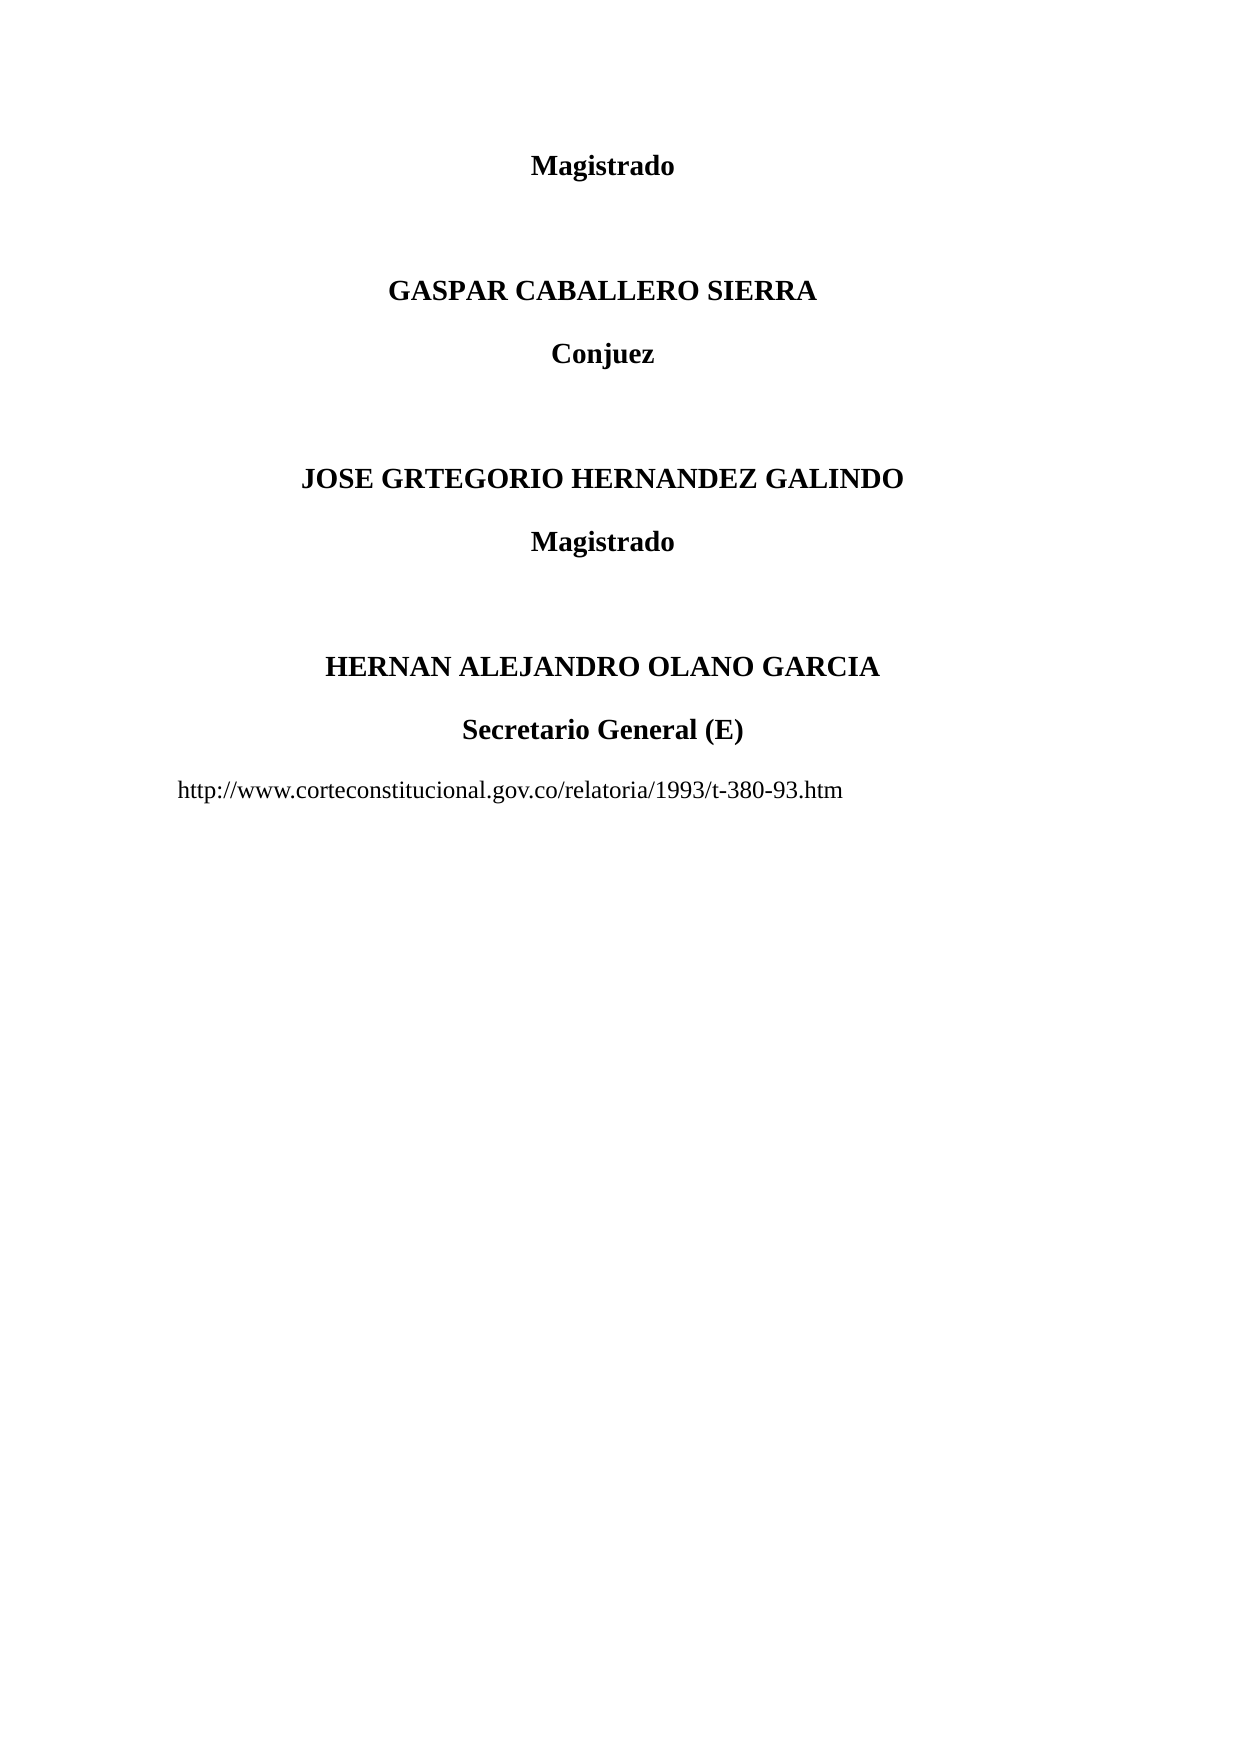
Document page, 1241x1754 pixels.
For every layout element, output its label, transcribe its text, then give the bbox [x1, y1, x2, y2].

text HERNAN ALEJANDRO OLANO GARCIA [177, 649, 1028, 683]
text Secretario General (E) [177, 712, 1028, 746]
text JOSE GRTEGORIO HERNANDEZ GALINDO [177, 461, 1028, 495]
text GASPAR CABALLERO SIERRA [177, 273, 1028, 307]
text Conjuez [177, 336, 1028, 369]
text Magistrado [177, 148, 1028, 181]
text Magistrado [177, 524, 1028, 557]
text http://www.corteconstitucional.gov.co/relatoria/1993/t-380-93.htm [177, 775, 1063, 803]
